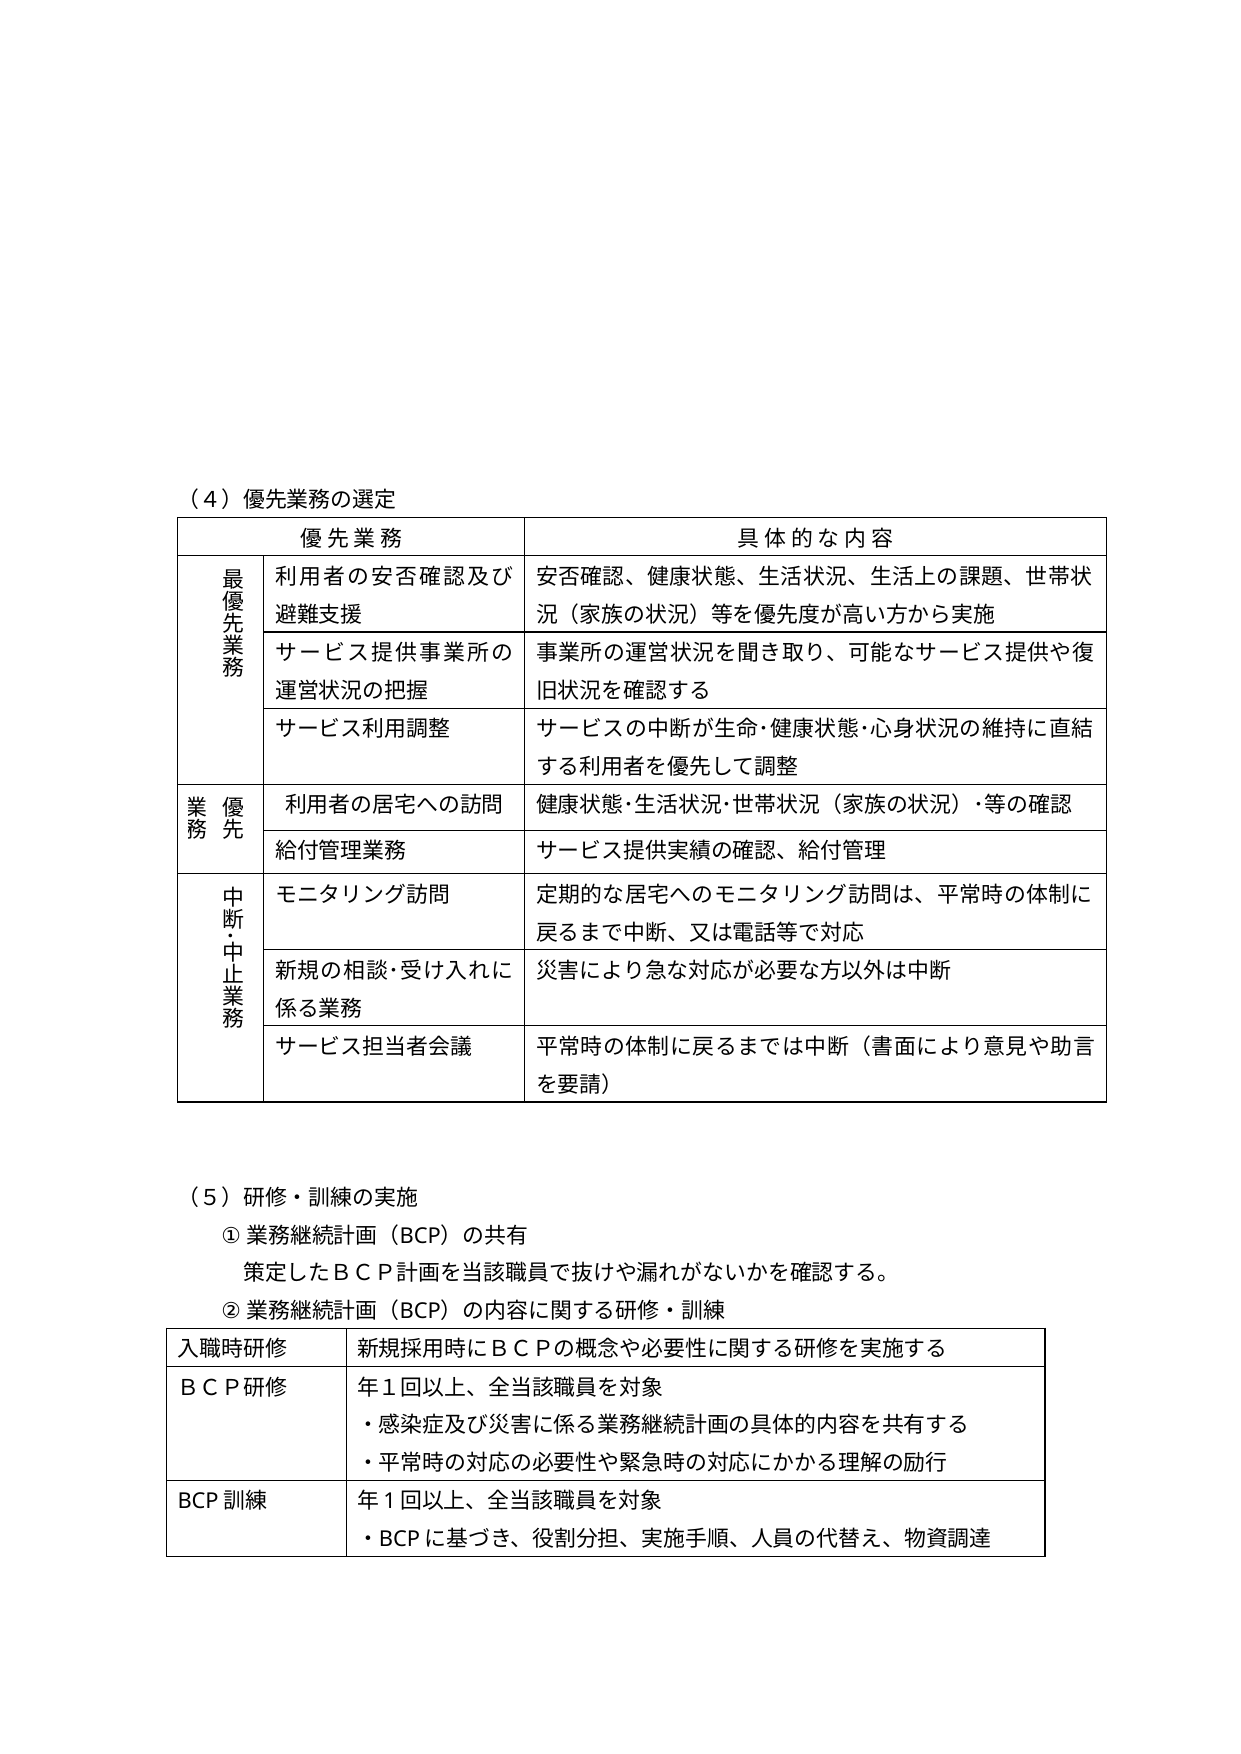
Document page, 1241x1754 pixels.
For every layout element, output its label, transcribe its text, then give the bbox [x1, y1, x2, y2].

table_cell 給付管理業務 [264, 831, 524, 873]
table_cell サービス提供事業所の運営状況の把握 [264, 633, 524, 707]
table_cell モニタリング訪問 [264, 874, 524, 949]
table_cell 定期的な居宅へのモニタリング訪問は、平常時の体制に戻るまで中断、又は電話等で対応 [525, 874, 1106, 949]
table_cell BCP訓練 [167, 1481, 346, 1556]
table_cell 中断･中止業務 [178, 874, 263, 1101]
table_cell 最優先業務 [178, 556, 263, 783]
table_header 優 先 業 務 [178, 518, 524, 555]
table_cell 平常時の体制に戻るまでは中断（書面により意見や助言を要請） [525, 1026, 1106, 1101]
table_header 具 体 的 な 内 容 [525, 518, 1106, 555]
table_cell 健康状態･生活状況･世帯状況（家族の状況）･等の確認 [525, 785, 1106, 829]
table_header 新規採用時にＢＣＰの概念や必要性に関する研修を実施する [347, 1329, 1044, 1366]
table_cell 災害により急な対応が必要な方以外は中断 [525, 950, 1106, 1025]
table_cell 利用者の安否確認及び避難支援 [264, 556, 524, 631]
table_cell ＢＣＰ研修 [167, 1367, 346, 1479]
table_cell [347, 1481, 1044, 1556]
text ① 業務継続計画（BCP）の共有 [221, 1215, 1063, 1252]
text ② 業務継続計画（BCP）の内容に関する研修・訓練 [221, 1290, 1063, 1327]
table_cell 利用者の居宅への訪問 [264, 785, 524, 829]
text 策定したＢＣＰ計画を当該職員で抜けや漏れがないかを確認する。 [243, 1252, 1063, 1290]
table_cell 年１回以上、全当該職員を対象 ・感染症及び災害に係る業務継続計画の具体的内容を共有する ・平常時の対応の必要性や緊急時の対応にかかる理解の励行 [347, 1367, 1044, 1479]
text （５）研修・訓練の実施 [177, 1177, 1063, 1215]
table_cell サービスの中断が生命･健康状態･心身状況の維持に直結する利用者を優先して調整 [525, 709, 1106, 783]
table_header 入職時研修 [167, 1329, 346, 1366]
table_cell サービス利用調整 [264, 709, 524, 783]
table_cell 安否確認、健康状態、生活状況、生活上の課題、世帯状況（家族の状況）等を優先度が高い方から実施 [525, 556, 1106, 631]
text （４）優先業務の選定 [177, 479, 1063, 517]
table_cell 優先 業務 [178, 785, 263, 873]
table_cell 事業所の運営状況を聞き取り、可能なサービス提供や復旧状況を確認する [525, 633, 1106, 707]
table_cell サービス提供実績の確認、給付管理 [525, 831, 1106, 873]
table_cell サービス担当者会議 [264, 1026, 524, 1101]
table_cell 新規の相談･受け入れに係る業務 [264, 950, 524, 1025]
